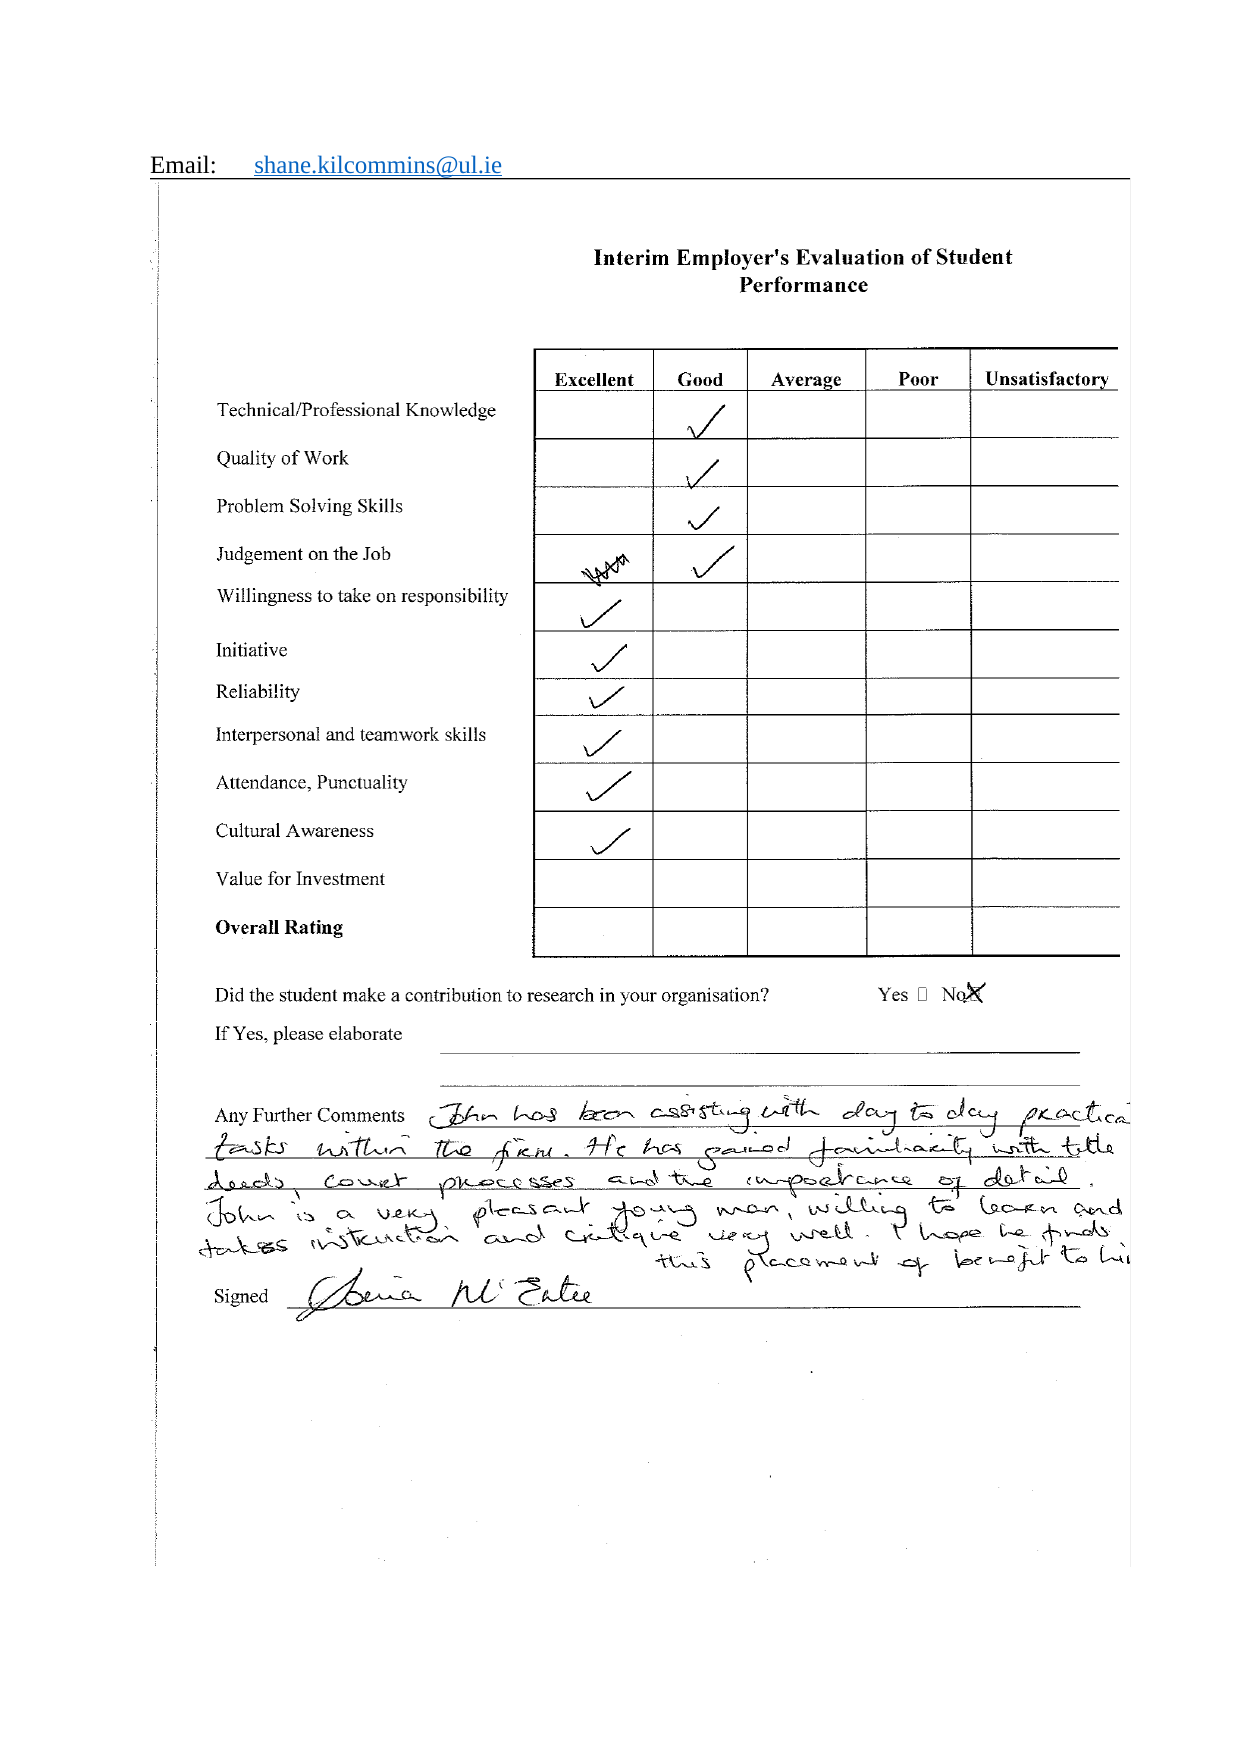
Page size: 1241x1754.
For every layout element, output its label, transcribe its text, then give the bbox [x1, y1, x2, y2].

picture [150, 178, 1130, 1567]
text Email: shane.kilcommins@ul.ie [150, 150, 1090, 178]
